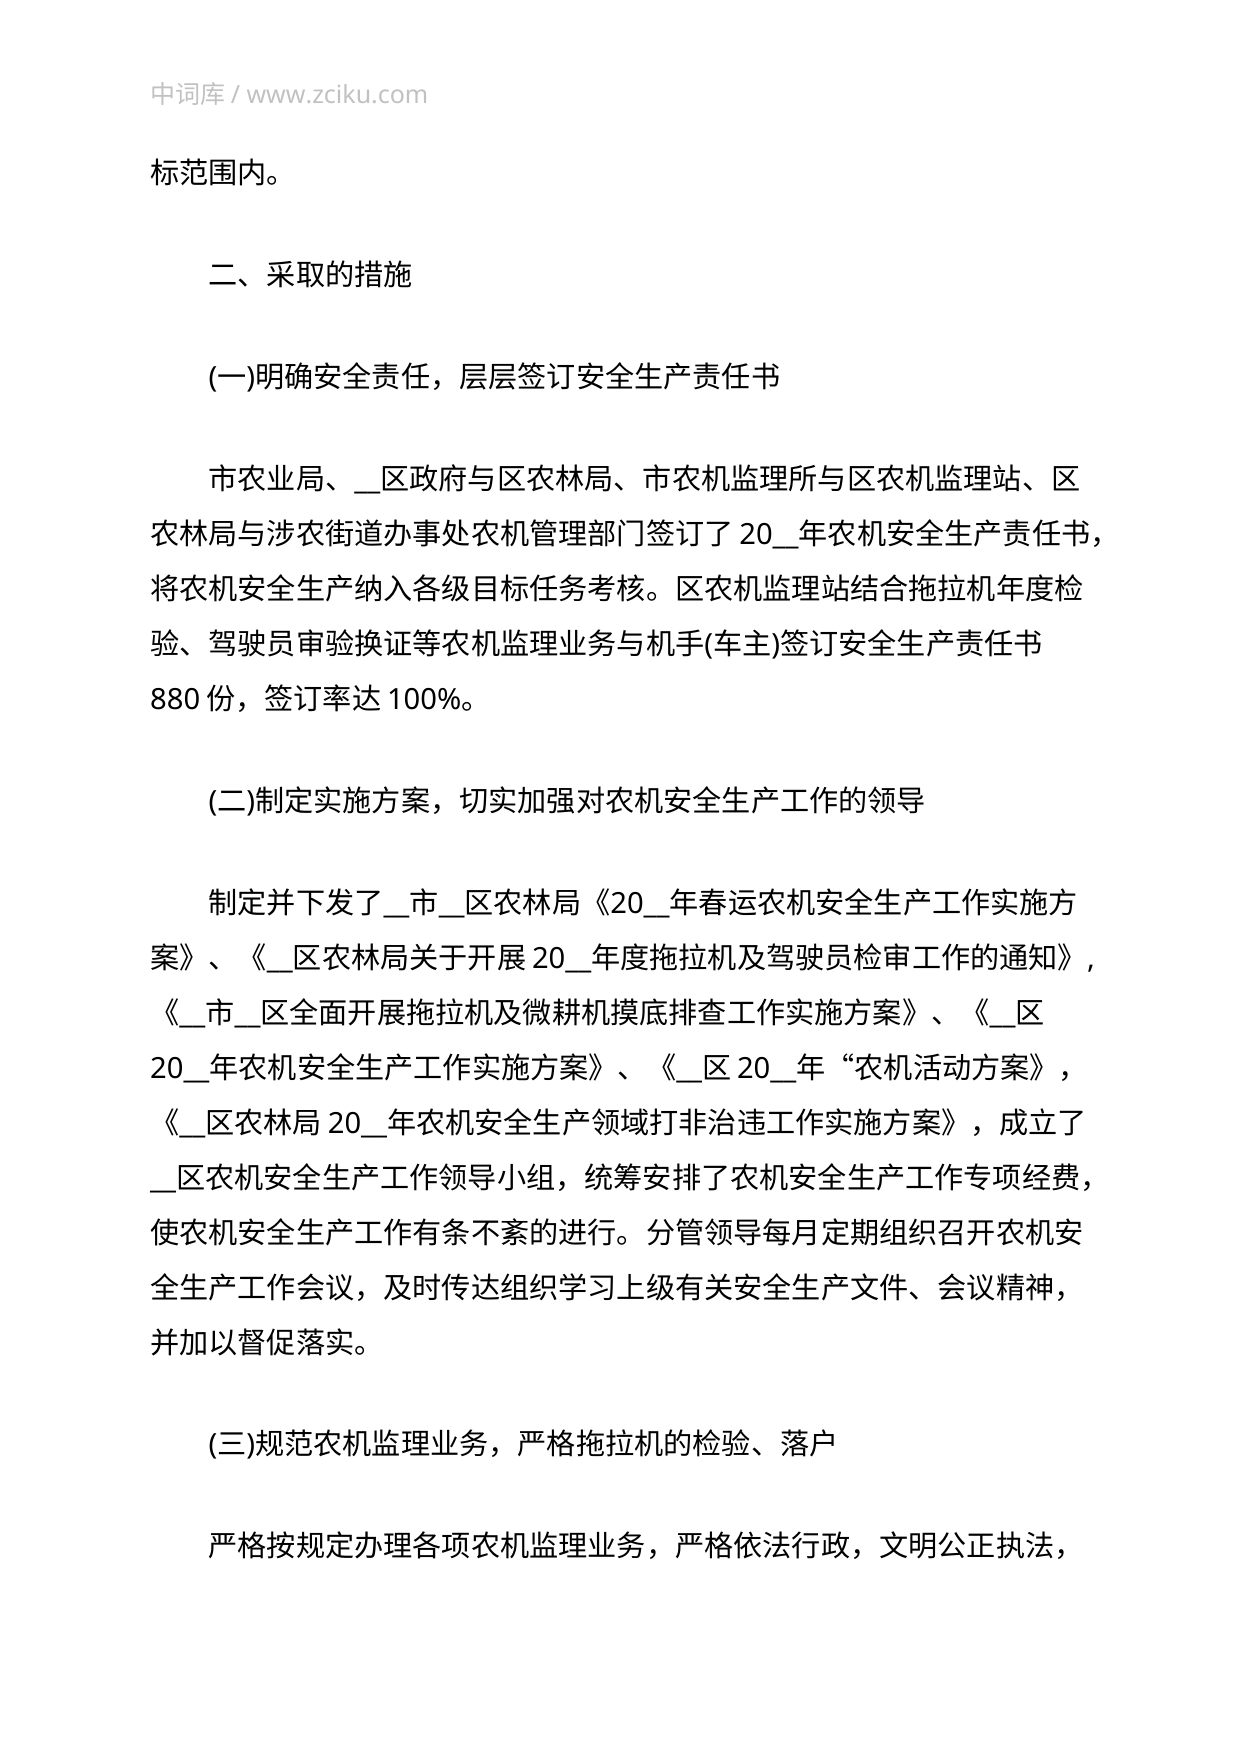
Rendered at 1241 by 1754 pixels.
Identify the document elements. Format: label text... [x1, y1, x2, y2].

text 制定并下发了__市__区农林局《20__年春运农机安全生产工作实施方案》、《__区农林局关于开展20__年度拖拉机及驾驶员检审工作的通知》,《__市__区全面开展拖拉机及微耕机摸底排查工作实施方案》、《__区20__年农机安全生产工作实施方案》、《__区20__年“农机活动方案》，《__区农林局20__年农机安全生产领域打非治违工作实施方案》，成立了__区农机安全生产工作领导小组，统筹安排了农机安全生产工作专项经费，使农机安全生产工作有条不紊的进行。分管领导每月定期组织召开农机安全生产工作会议，及时传达组织学习上级有关安全生产文件、会议精神，并加以督促落实。 [150, 879, 1090, 1361]
text (三)规范农机监理业务，严格拖拉机的检验、落户 [150, 1421, 1090, 1463]
text 市农业局、__区政府与区农林局、市农机监理所与区农机监理站、区农林局与涉农街道办事处农机管理部门签订了20__年农机安全生产责任书，将农机安全生产纳入各级目标任务考核。区农机监理站结合拖拉机年度检验、驾驶员审验换证等农机监理业务与机手(车主)签订安全生产责任书880份，签订率达100%。 [150, 456, 1090, 718]
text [150, 1523, 1090, 1565]
text (一)明确安全责任，层层签订安全生产责任书 [150, 353, 1090, 396]
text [150, 150, 1090, 192]
text (二)制定实施方案，切实加强对农机安全生产工作的领导 [150, 777, 1090, 820]
text 二、采取的措施 [150, 252, 1090, 294]
